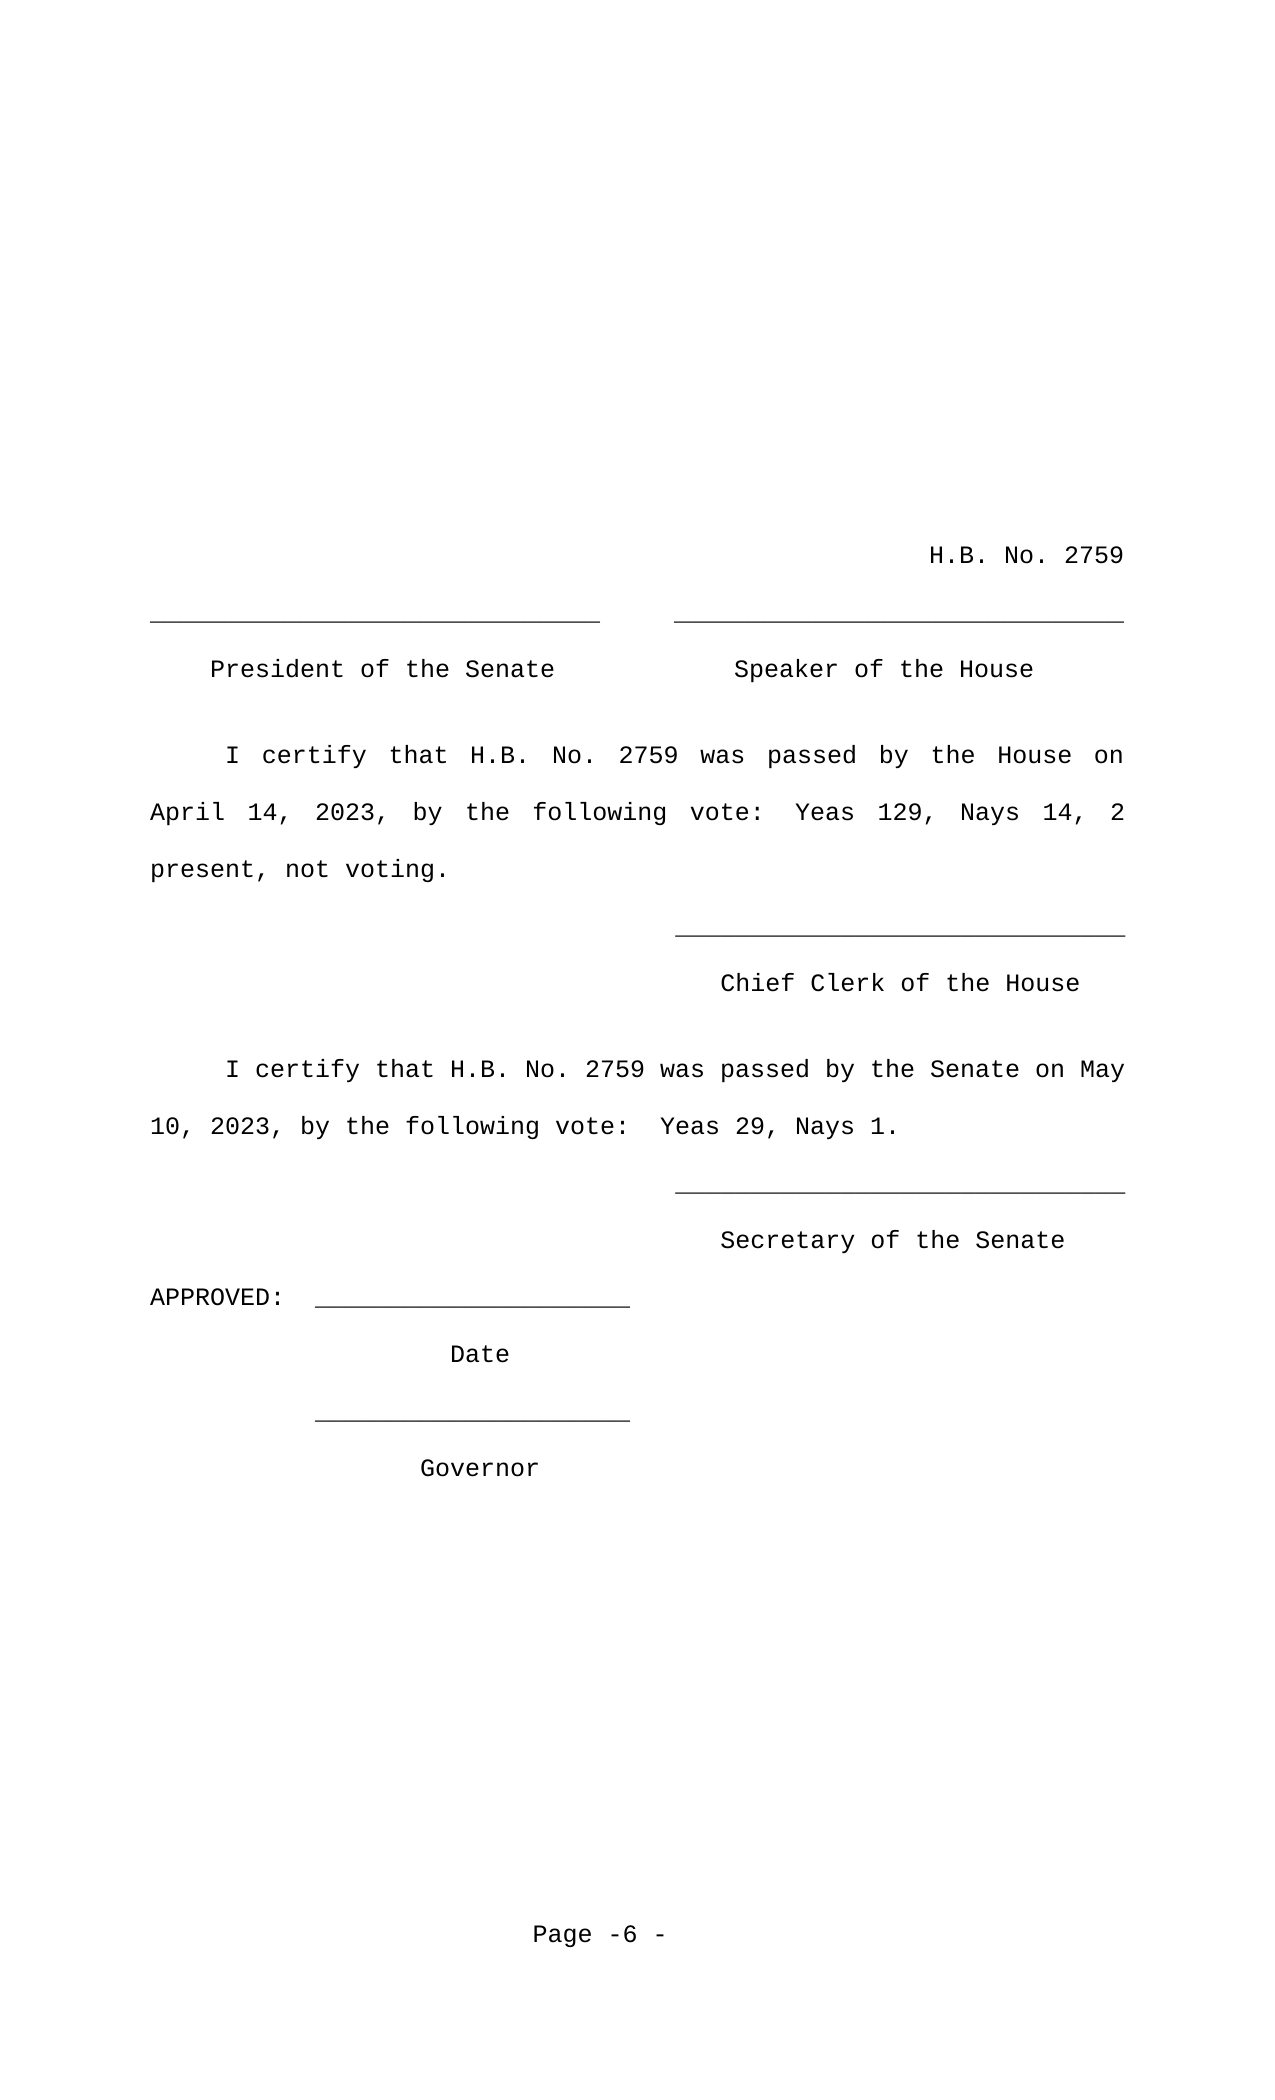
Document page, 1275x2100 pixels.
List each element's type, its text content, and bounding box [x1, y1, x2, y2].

text I certify that H.B. No. 2759 was passed by the House on April 14, 2023, by the following vote: Yeas 129, Nays 14, 2 present, not voting. [150, 742, 1125, 885]
text Chief Clerk of the House [150, 970, 1125, 999]
text _____________________ [150, 1398, 1125, 1427]
text Secretary of the Senate [150, 1227, 1125, 1256]
text I certify that H.B. No. 2759 was passed by the Senate on May 10, 2023, by the following vote: Yeas 29, Nays 1. [150, 1056, 1125, 1142]
text Governor [150, 1456, 1125, 1484]
text Date [150, 1341, 1125, 1370]
text ______________________________ ______________________________ [150, 599, 1125, 628]
text ______________________________ [150, 1170, 1125, 1199]
text ______________________________ [150, 913, 1125, 942]
text APPROVED: _____________________ [150, 1284, 1125, 1313]
text President of the Senate Speaker of the House [150, 656, 1125, 685]
